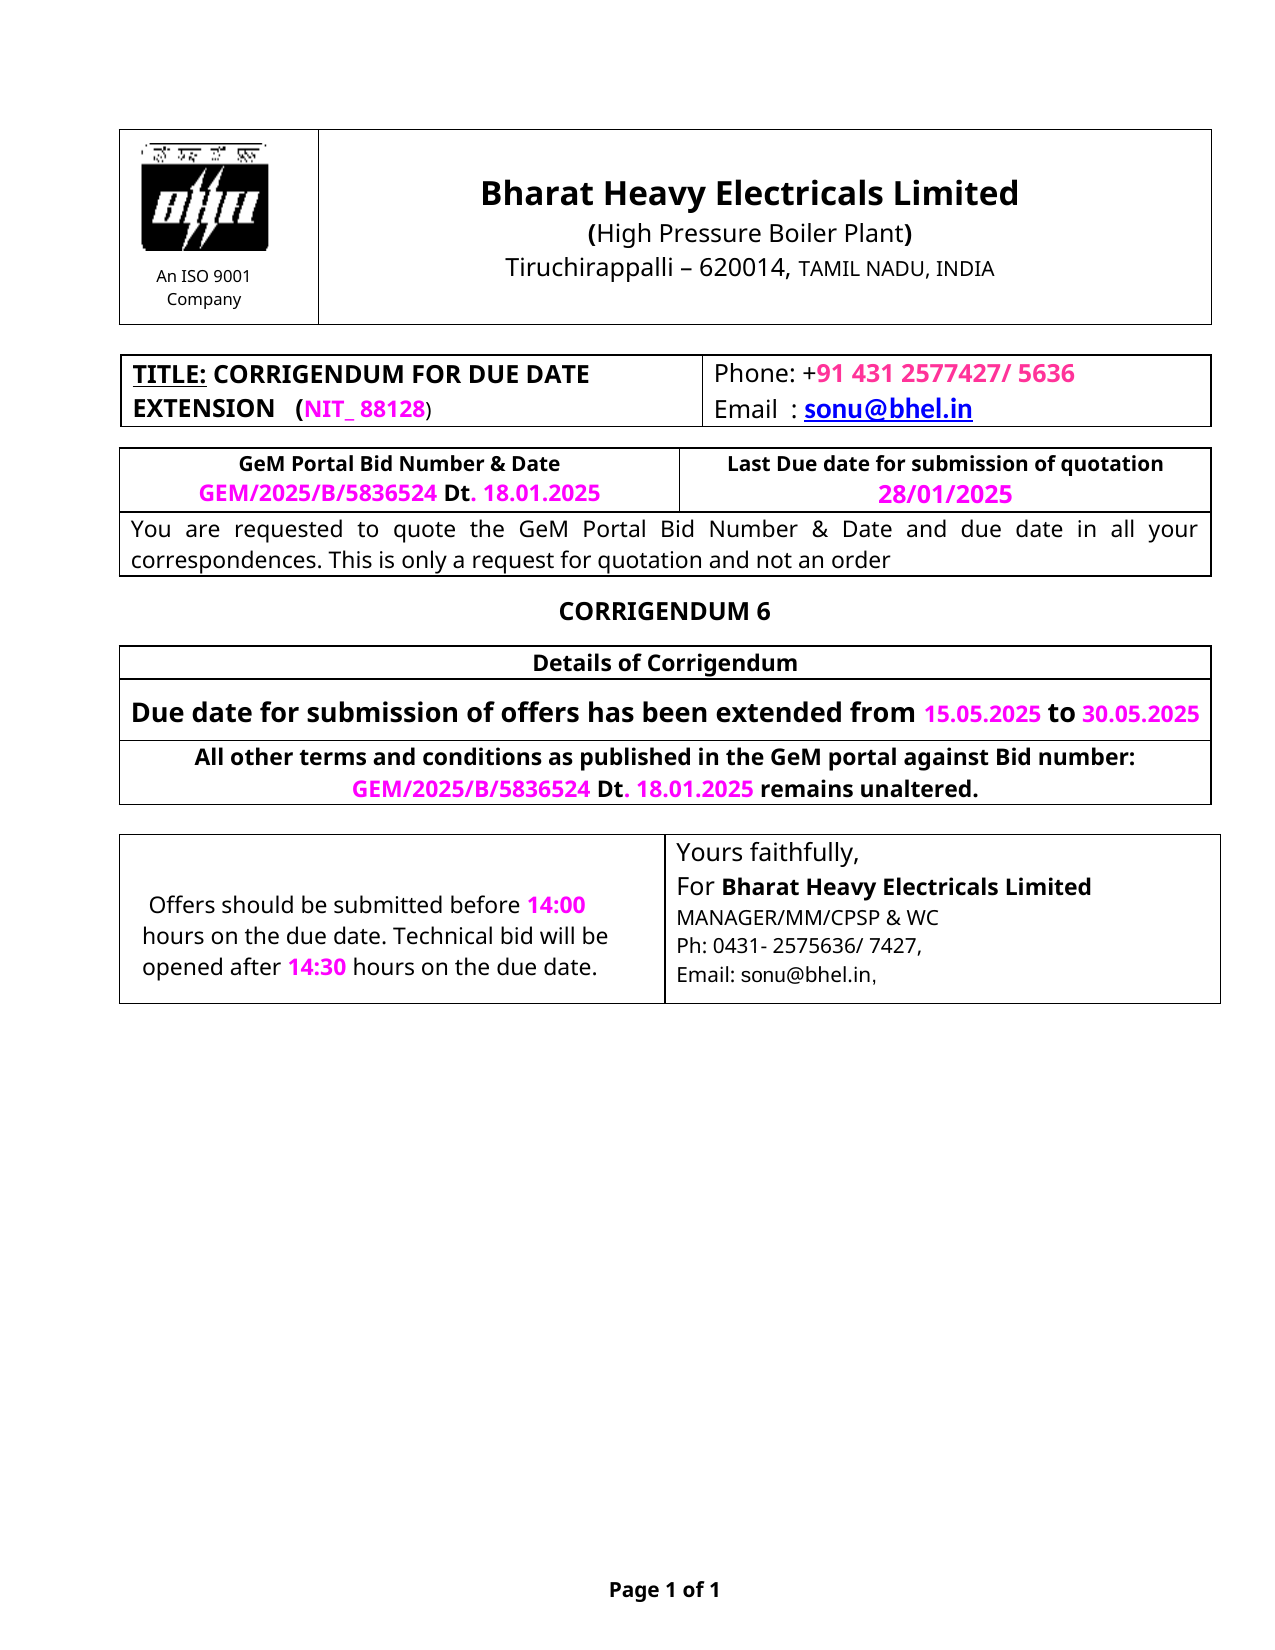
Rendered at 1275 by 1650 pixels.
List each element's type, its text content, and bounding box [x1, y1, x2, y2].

table_header Phone: +91 431 2577427/ 5636 Email : sonu@bhel.in [703, 356, 1210, 426]
table_cell Due date for submission of offers has been extended from 15.05.2025 to 30.05.2025 [120, 680, 1210, 740]
table_header TITLE: CORRIGENDUM FOR DUE DATE EXTENSION (NIT_ 88128) [122, 356, 702, 426]
table_header Last Due date for submission of quotation [680, 449, 1210, 511]
table_header Yours faithfully, For Bharat Heavy Electricals Limited MANAGER/MM/CPSP & WC Ph: 0431- 2575636/ 7427, Email: sonu@bhel.in, [666, 835, 1220, 1003]
table_header GeM Portal Bid Number & Date GEM/2025/B/5836524 Dt. 18.01.2025 [120, 449, 679, 511]
table_cell You are requested to quote the GeM Portal Bid Number & Date and due date in all your correspondences. This is only a request for quotation and not an order [120, 513, 1210, 575]
table_header [120, 835, 664, 1003]
table_cell All other terms and conditions as published in the GeM portal against Bid number: GEM/2025/B/5836524 Dt. 18.01.2025 remains unaltered. [120, 741, 1210, 804]
text CORRIGENDUM 6 [118, 594, 1211, 628]
table_header Details of Corrigendum [120, 647, 1210, 678]
